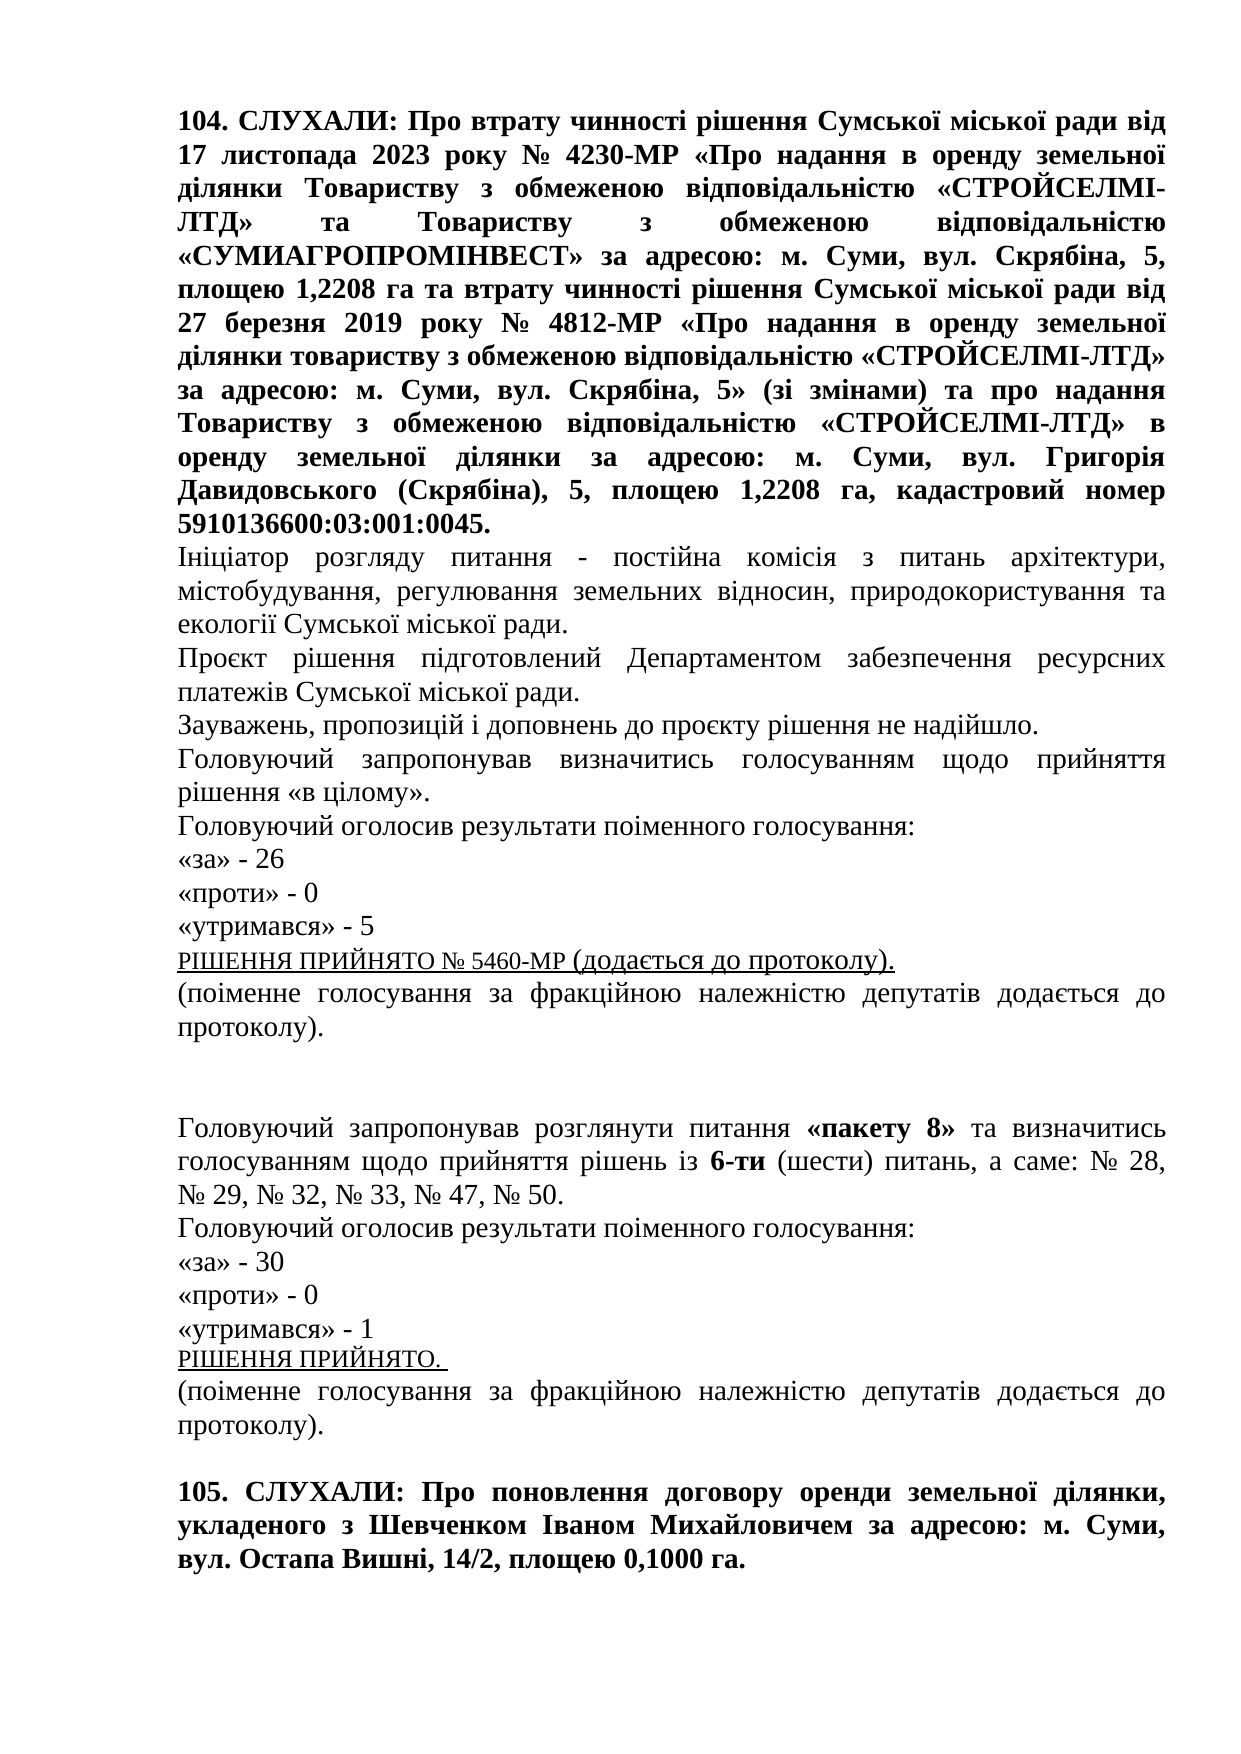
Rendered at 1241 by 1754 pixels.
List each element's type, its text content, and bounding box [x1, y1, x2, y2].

text Головуючий оголосив результати поіменного голосування: [177, 808, 1167, 841]
text Ініціатор розгляду питання - постійна комісія з питань архітектури, містобудування, регулювання земельних відносин, природокористування та екології Сумської міської ради. [177, 539, 1167, 640]
text «за» - 26 [177, 841, 1167, 875]
text Головуючий запропонував розглянути питання «пакету 8» та визначитись голосуванням щодо прийняття рішень із 6-ти (шести) питань, а саме: № 28, № 29, № 32, № 33, № 47, № 50. [177, 1110, 1167, 1210]
text (поіменне голосування за фракційною належністю депутатів додається до протоколу). [177, 976, 1167, 1043]
text Головуючий запропонував визначитись голосуванням щодо прийняття рішення «в цілому». [177, 741, 1167, 808]
text Головуючий оголосив результати поіменного голосування: [177, 1210, 1167, 1244]
text (поіменне голосування за фракційною належністю депутатів додається до протоколу). [177, 1373, 1167, 1440]
text РІШЕННЯ ПРИЙНЯТО. [177, 1344, 1167, 1373]
text 105. СЛУХАЛИ: Про поновлення договору оренди земельної ділянки, укладеного з Шевченком Іваном Михайловичем за адресою: м. Суми, вул. Остапа Вишні, 14/2, площею 0,1000 га. [177, 1474, 1167, 1574]
text «утримався» - 1 [177, 1311, 1167, 1344]
text «за» - 30 [177, 1244, 1167, 1277]
text Зауважень, пропозицій і доповнень до проєкту рішення не надійшло. [177, 707, 1167, 741]
text РІШЕННЯ ПРИЙНЯТО № 5460-МР (додається до протоколу). [177, 942, 1167, 976]
text Проєкт рішення підготовлений Департаментом забезпечення ресурсних платежів Сумської міської ради. [177, 640, 1167, 707]
text «проти» - 0 [177, 1277, 1167, 1311]
text «утримався» - 5 [177, 908, 1167, 942]
text «проти» - 0 [177, 875, 1167, 908]
text 104. СЛУХАЛИ: Про втрату чинності рішення Сумської міської ради від 17 листопада 2023 року № 4230-МР «Про надання в оренду земельної ділянки Товариству з обмеженою відповідальністю «СТРОЙСЕЛМІ-ЛТД» та Товариству з обмеженою відповідальністю «СУМИАГРОПРОМІНВЕСТ» за адресою: м. Суми, вул. Скрябіна, 5, площею 1,2208 га та втрату чинності рішення Сумської міської ради від 27 березня 2019 року № 4812-МР «Про надання в оренду земельної ділянки товариству з обмеженою відповідальністю «СТРОЙСЕЛМІ-ЛТД» за адресою: м. Суми, вул. Скрябіна, 5» (зі змінами) та про надання Товариству з обмеженою відповідальністю «СТРОЙСЕЛМІ-ЛТД» в оренду земельної ділянки за адресою: м. Суми, вул. Григорія Давидовського (Скрябіна), 5, площею 1,2208 га, кадастровий номер 5910136600:03:001:0045. [177, 103, 1167, 539]
